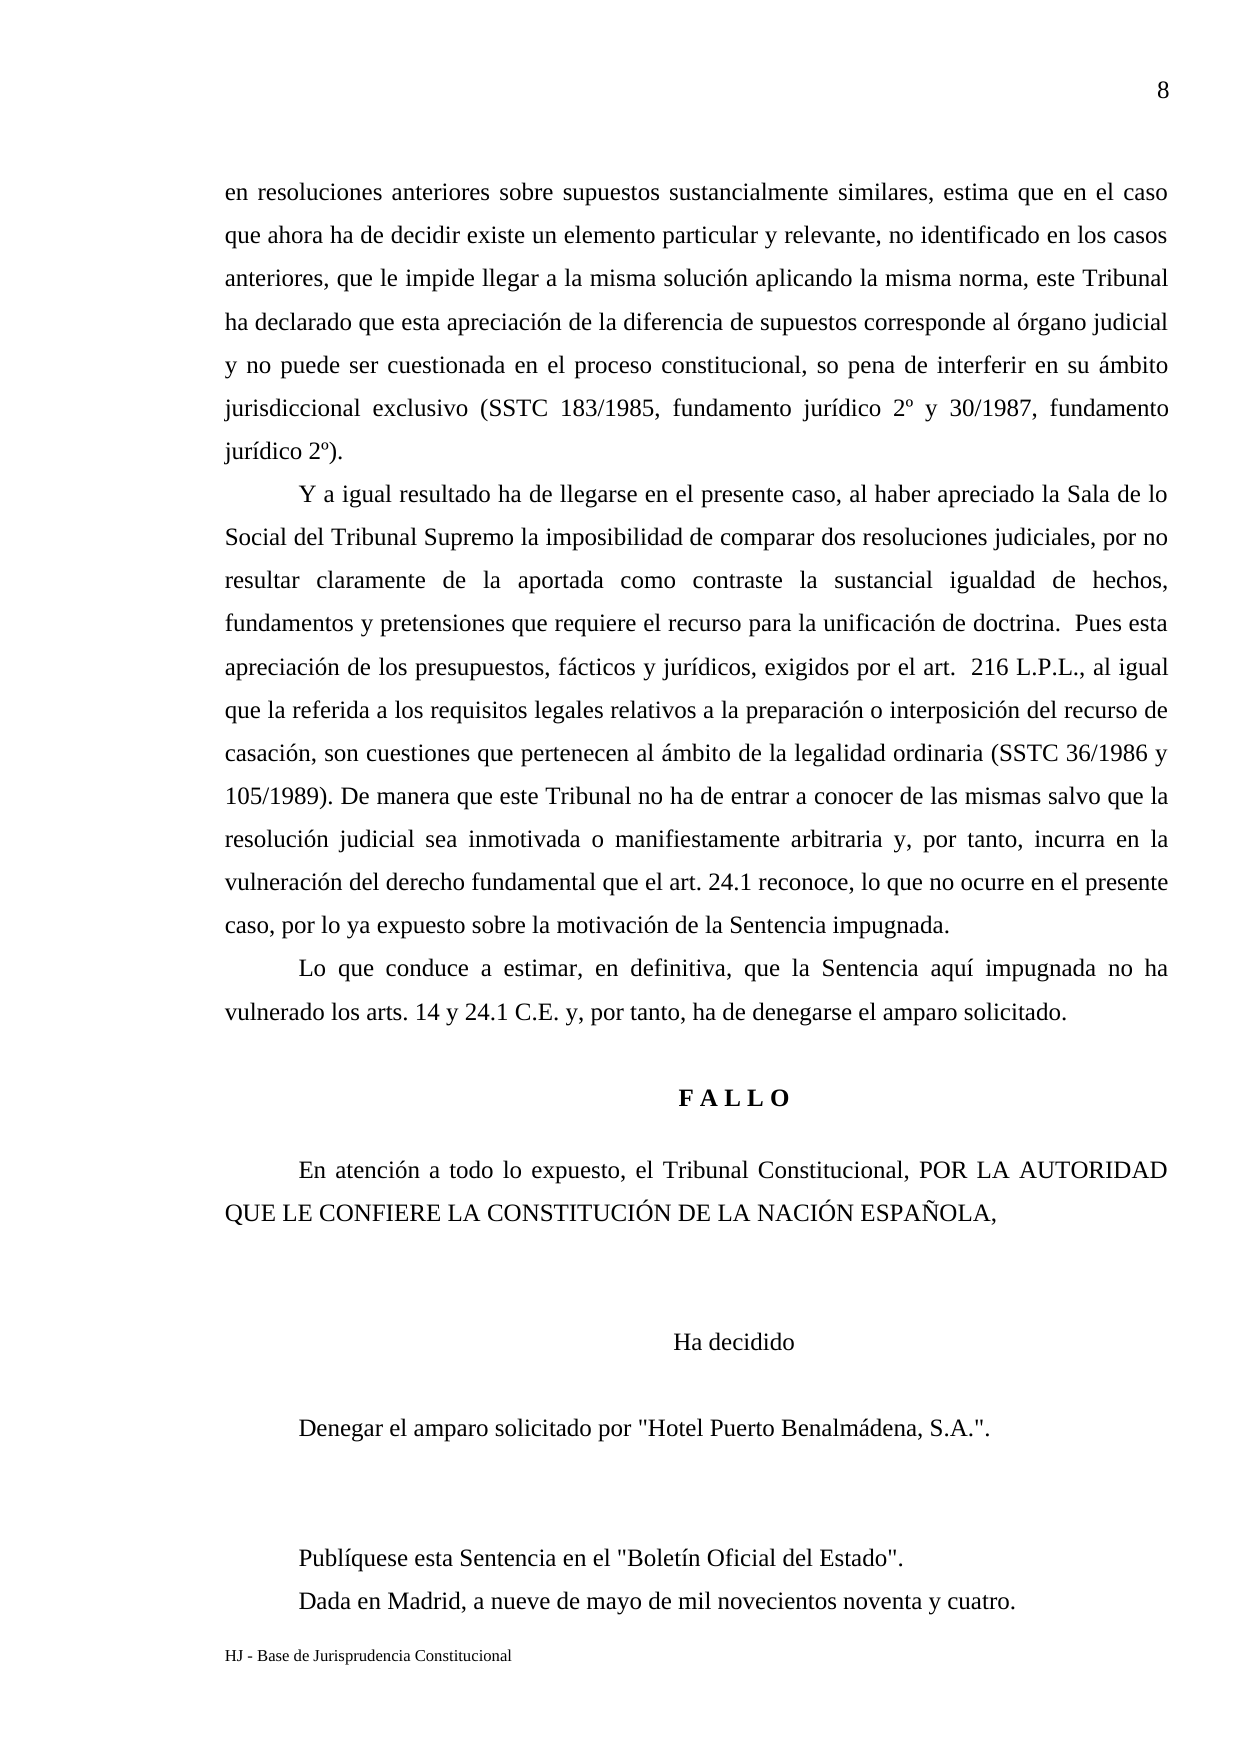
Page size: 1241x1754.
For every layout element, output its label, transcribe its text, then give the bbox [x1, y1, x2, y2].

text Y a igual resultado ha de llegarse en el presente caso, al haber apreciado la Sala de lo Social del Tribunal Supremo la imposibilidad de comparar dos resoluciones judiciales, por no resultar claramente de la aportada como contraste la sustancial igualdad de hechos, fundamentos y pretensiones que requiere el recurso para la unificación de doctrina. Pues esta apreciación de los presupuestos, fácticos y jurídicos, exigidos por el art. 216 L.P.L., al igual que la referida a los requisitos legales relativos a la preparación o interposición del recurso de casación, son cuestiones que pertenecen al ámbito de la legalidad ordinaria (SSTC 36/1986 y 105/1989). De manera que este Tribunal no ha de entrar a conocer de las mismas salvo que la resolución judicial sea inmotivada o manifiestamente arbitraria y, por tanto, incurra en la vulneración del derecho fundamental que el art. 24.1 reconoce, lo que no ocurre en el presente caso, por lo ya expuesto sobre la motivación de la Sentencia impugnada. [224, 479, 1169, 939]
text Dada en Madrid, a nueve de mayo de mil novecientos noventa y cuatro. [224, 1586, 1169, 1615]
text Lo que conduce a estimar, en definitiva, que la Sentencia aquí impugnada no ha vulnerado los arts. 14 y 24.1 C.E. y, por tanto, ha de denegarse el amparo solicitado. [224, 953, 1169, 1025]
text Denegar el amparo solicitado por "Hotel Puerto Benalmádena, S.A.". [224, 1413, 1169, 1442]
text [224, 177, 1169, 465]
text Publíquese esta Sentencia en el "Boletín Oficial del Estado". [224, 1543, 1169, 1572]
subtitle F A L L O [224, 1083, 1169, 1112]
text Ha decidido [224, 1327, 1169, 1356]
text En atención a todo lo expuesto, el Tribunal Constitucional, POR LA AUTORIDAD QUE LE CONFIERE LA CONSTITUCIÓN DE LA NACIÓN ESPAÑOLA, [224, 1155, 1169, 1227]
